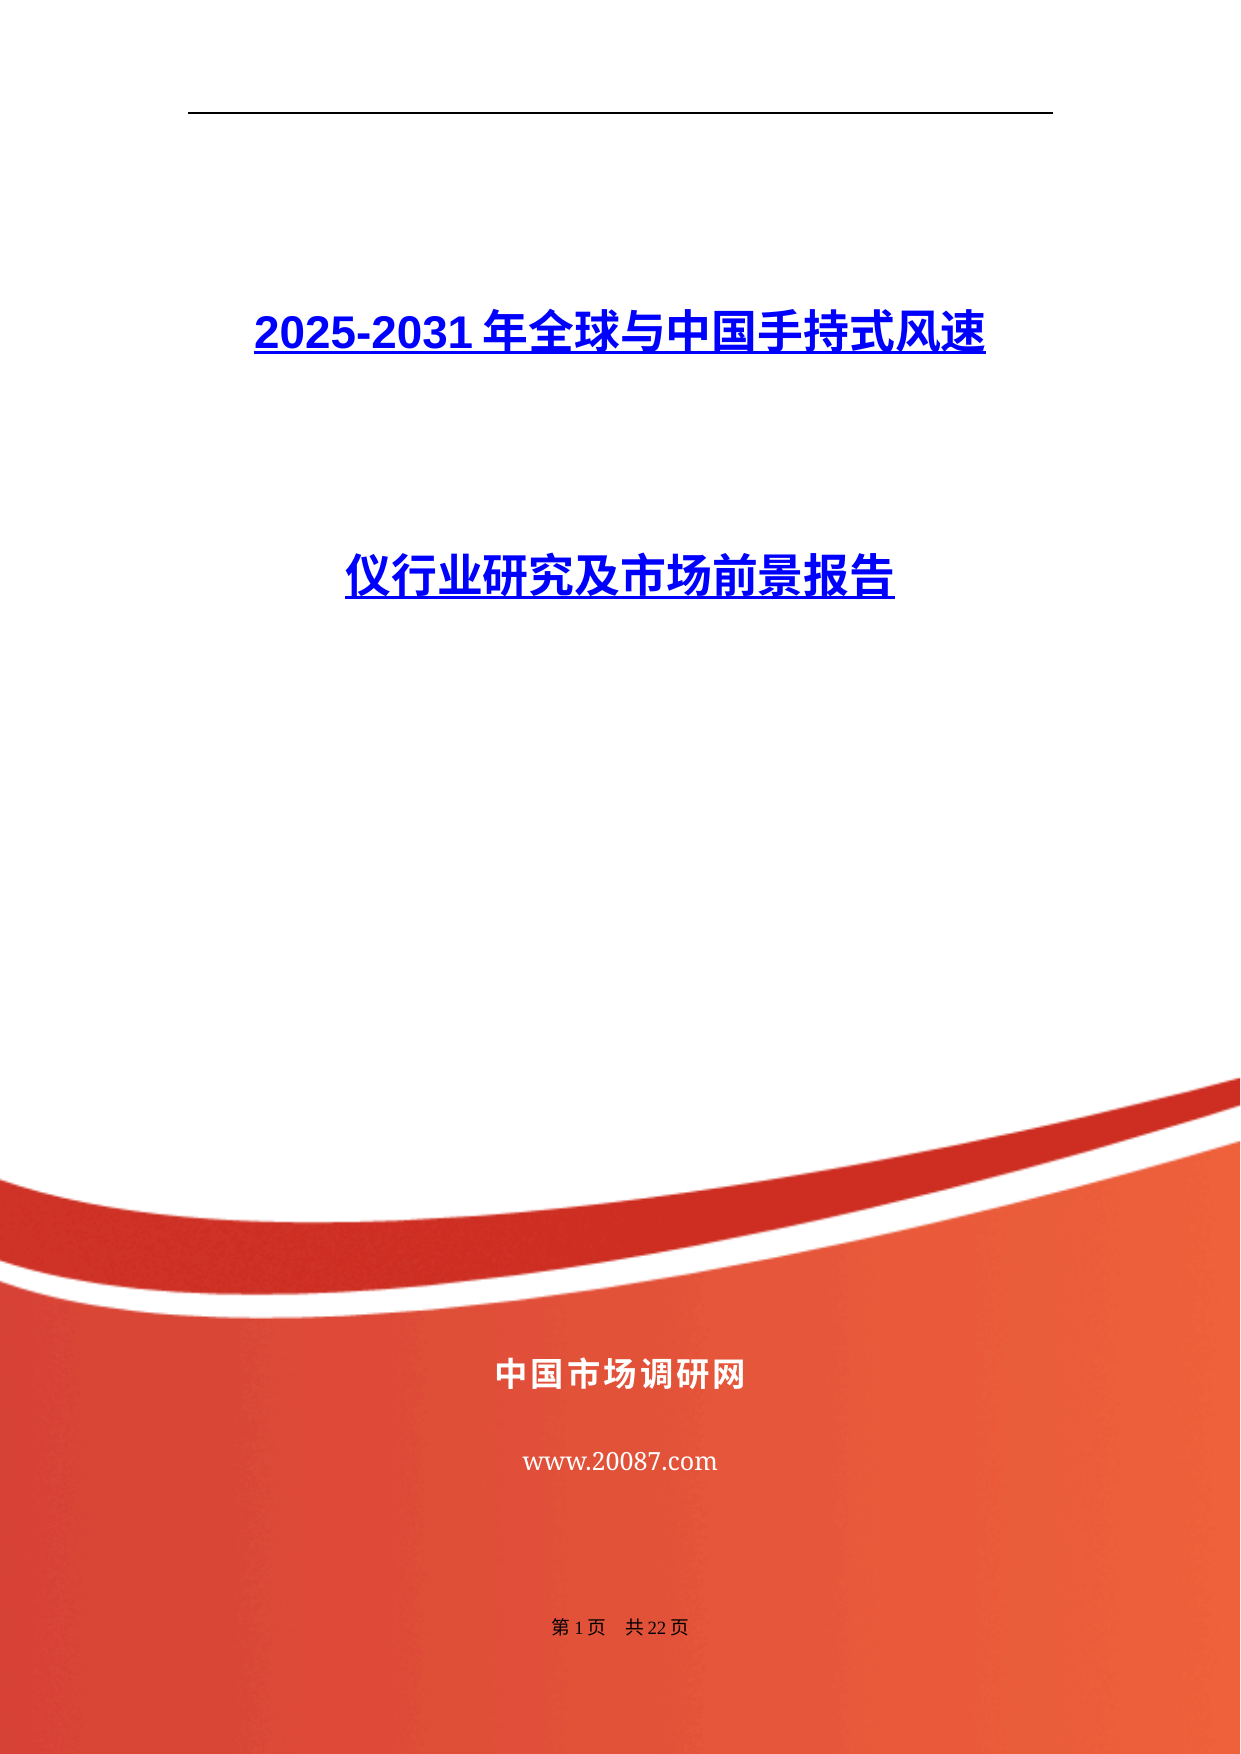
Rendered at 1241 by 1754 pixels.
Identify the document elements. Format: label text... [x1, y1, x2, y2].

text www.20087.com [187, 1428, 1053, 1493]
table_header 2025-2031年全球与中国手持式风速仪行业研究及市场前景报告 [188, 207, 1053, 773]
picture [0, 1006, 1241, 1754]
subtitle 中国市场调研网 [187, 1339, 1053, 1404]
